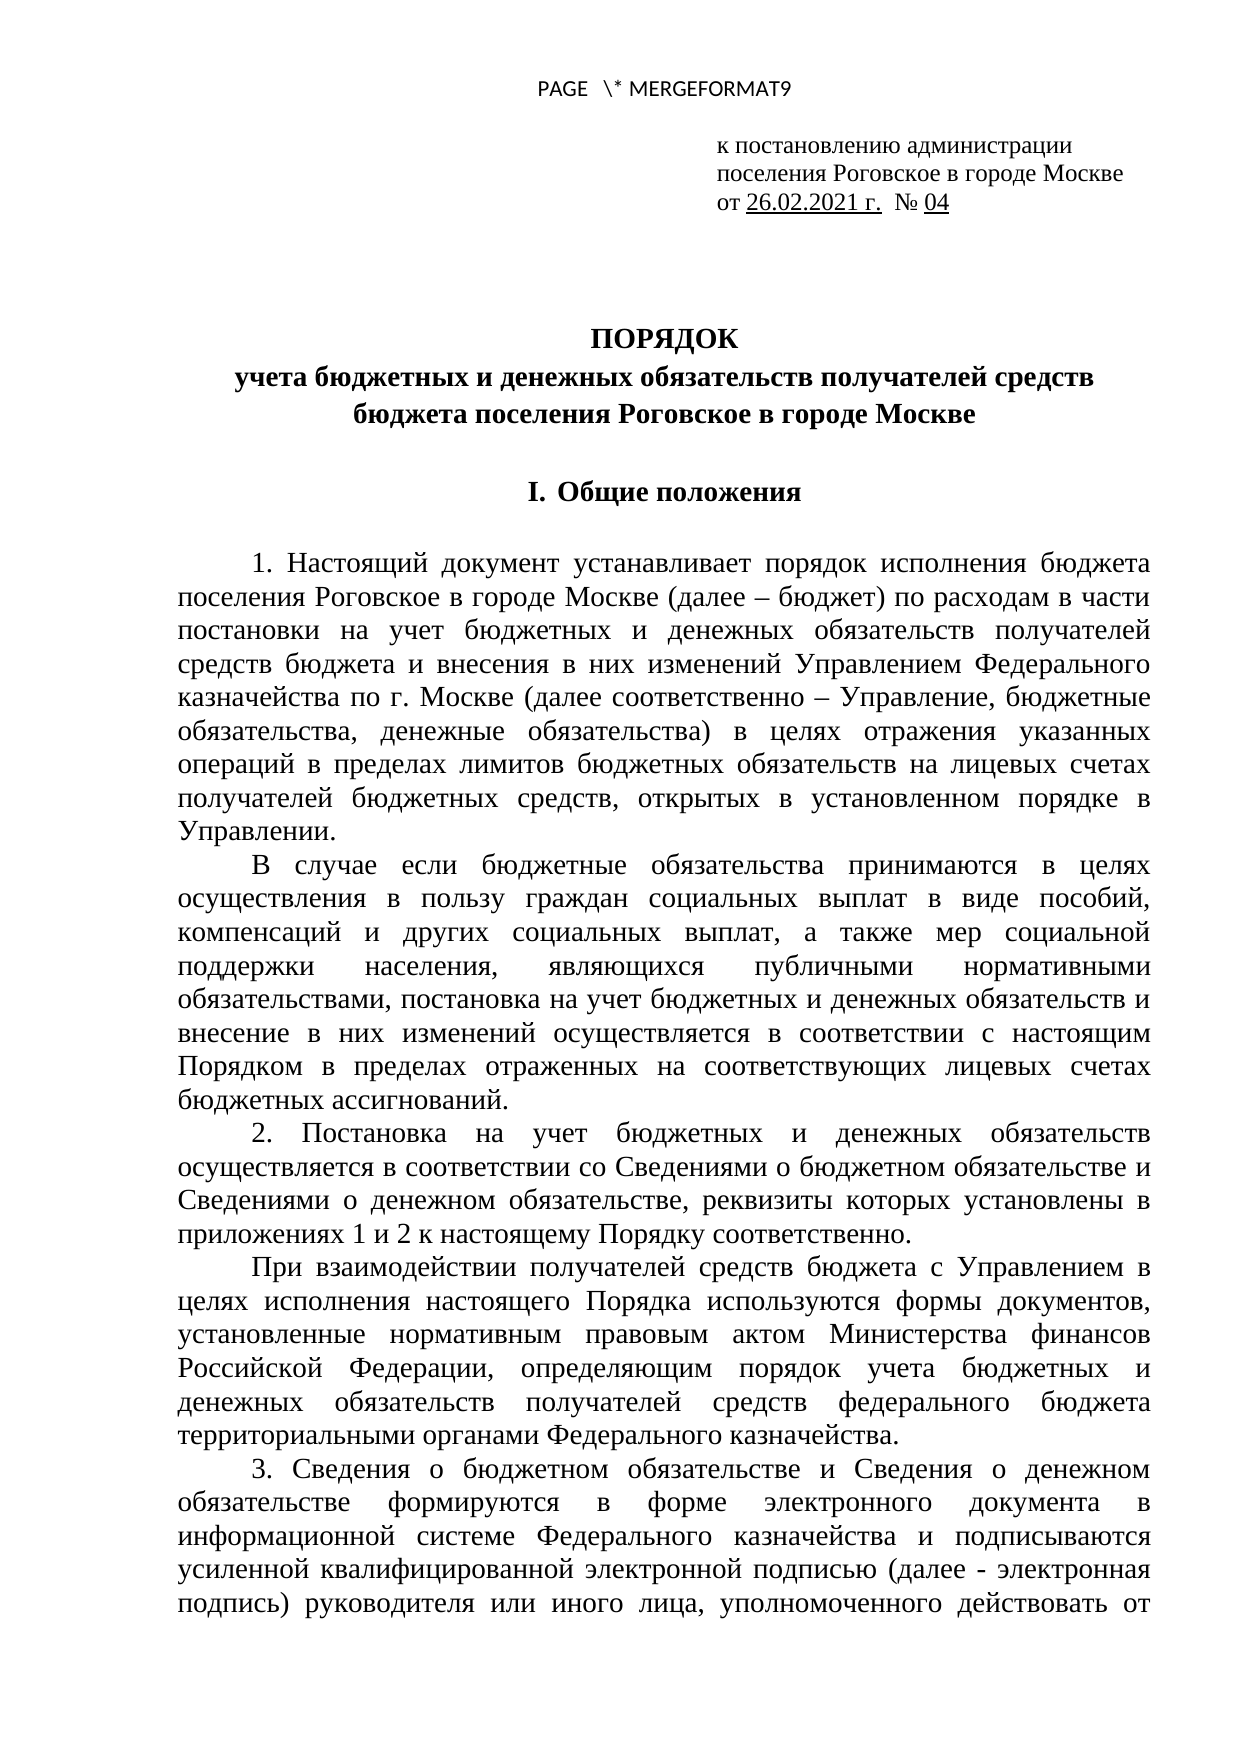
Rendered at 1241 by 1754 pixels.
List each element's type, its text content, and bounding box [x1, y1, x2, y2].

text При взаимодействии получателей средств бюджета с Управлением в целях исполнения настоящего Порядка используются формы документов, установленные нормативным правовым актом Министерства финансов Российской Федерации, определяющим порядок учета бюджетных и денежных обязательств получателей средств федерального бюджета территориальными органами Федерального казначейства. [177, 1249, 1152, 1451]
text В случае если бюджетные обязательства принимаются в целях осуществления в пользу граждан социальных выплат в виде пособий, компенсаций и других социальных выплат, а также мер социальной поддержки населения, являющихся публичными нормативными обязательствами, постановка на учет бюджетных и денежных обязательств и внесение в них изменений осуществляется в соответствии с настоящим Порядком в пределах отраженных на соответствующих лицевых счетах бюджетных ассигнований. [177, 847, 1152, 1115]
text учета бюджетных и денежных обязательств получателей средств бюджета поселения Роговское в городе Москве [177, 355, 1152, 430]
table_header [705, 130, 1176, 238]
text ПОРЯДОК [177, 317, 1152, 355]
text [177, 1451, 1152, 1618]
text 2. Постановка на учет бюджетных и денежных обязательств осуществляется в соответствии со Сведениями о бюджетном обязательстве и Сведениями о денежном обязательстве, реквизиты которых установлены в приложениях 1 и 2 к настоящему Порядку соответственно. [177, 1115, 1152, 1249]
list Общие положения [177, 467, 1152, 508]
text 1. Настоящий документ устанавливает порядок исполнения бюджета поселения Роговское в городе Москве (далее – бюджет) по расходам в части постановки на учет бюджетных и денежных обязательств получателей средств бюджета и внесения в них изменений Управлением Федерального казначейства по г. Москве (далее соответственно – Управление, бюджетные обязательства, денежные обязательства) в целях отражения указанных операций в пределах лимитов бюджетных обязательств на лицевых счетах получателей бюджетных средств, открытых в установленном порядке в Управлении. [177, 545, 1152, 847]
